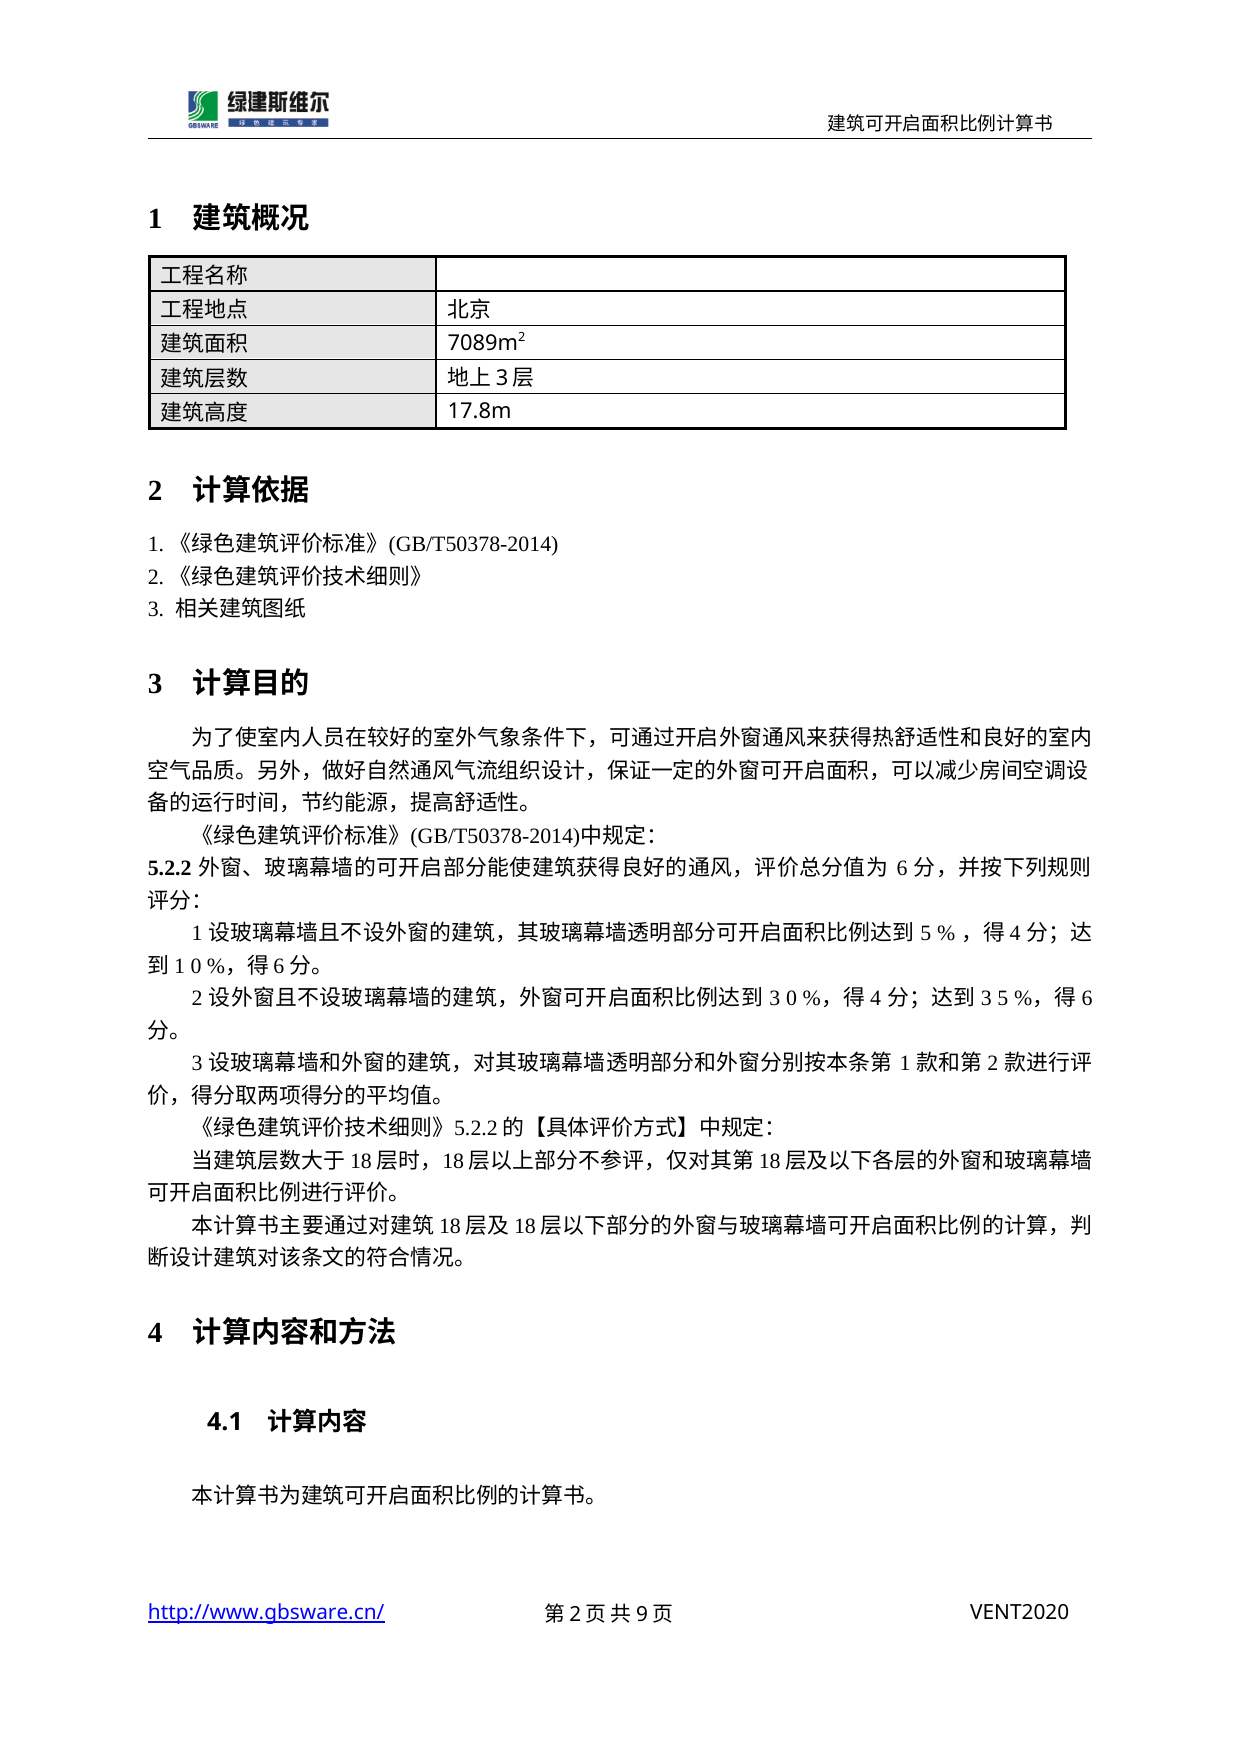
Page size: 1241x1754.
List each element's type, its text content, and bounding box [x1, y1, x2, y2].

table_header 工程名称 [151, 258, 435, 290]
text 当建筑层数大于18层时，18层以上部分不参评，仅对其第18层及以下各层的外窗和玻璃幕墙可开启面积比例进行评价。 [148, 1142, 1092, 1207]
text 1 设玻璃幕墙且不设外窗的建筑，其玻璃幕墙透明部分可开启面积比例达到5 % ，得4 分；达到1 0 %，得6 分。 [148, 915, 1092, 980]
table_cell 地上3层 [437, 360, 1064, 393]
table_cell 建筑层数 [151, 360, 435, 393]
picture [187, 88, 330, 130]
subtitle 计算依据 [148, 455, 1092, 520]
table_cell 建筑面积 [151, 326, 435, 358]
subtitle 计算内容 [207, 1387, 1092, 1452]
table_cell 17.8m [437, 394, 1064, 427]
subtitle 计算目的 [148, 648, 1092, 713]
text 《绿色建筑评价技术细则》5.2.2的【具体评价方式】中规定： [148, 1110, 1092, 1142]
table_cell 北京 [437, 292, 1064, 324]
text 1. 《绿色建筑评价标准》(GB/T50378-2014) [148, 526, 1092, 558]
subtitle 建筑概况 [148, 183, 1092, 248]
text 2 设外窗且不设玻璃幕墙的建筑，外窗可开启面积比例达到3 0 %，得4 分；达到3 5 %，得6 分。 [148, 980, 1092, 1045]
text 《绿色建筑评价标准》(GB/T50378-2014)中规定： [148, 817, 1092, 850]
text 本计算书为建筑可开启面积比例的计算书。 [148, 1477, 1092, 1510]
text 3 设玻璃幕墙和外窗的建筑，对其玻璃幕墙透明部分和外窗分别按本条第1 款和第2 款进行评价，得分取两项得分的平均值。 [148, 1045, 1092, 1110]
table_cell 工程地点 [151, 292, 435, 324]
text 为了使室内人员在较好的室外气象条件下，可通过开启外窗通风来获得热舒适性和良好的室内空气品质。另外，做好自然通风气流组织设计，保证一定的外窗可开启面积，可以减少房间空调设备的运行时间，节约能源，提高舒适性。 [148, 720, 1092, 817]
text 3. 相关建筑图纸 [148, 591, 1092, 623]
table_cell 建筑高度 [151, 394, 435, 427]
text 5.2.2 外窗、玻璃幕墙的可开启部分能使建筑获得良好的通风，评价总分值为6 分，并按下列规则评分： [148, 850, 1092, 915]
table_cell 7089m2 [437, 326, 1064, 358]
table_header [437, 258, 1064, 290]
text 本计算书主要通过对建筑18层及18层以下部分的外窗与玻璃幕墙可开启面积比例的计算，判断设计建筑对该条文的符合情况。 [148, 1207, 1092, 1272]
text 2. 《绿色建筑评价技术细则》 [148, 558, 1092, 591]
subtitle 计算内容和方法 [148, 1297, 1092, 1362]
